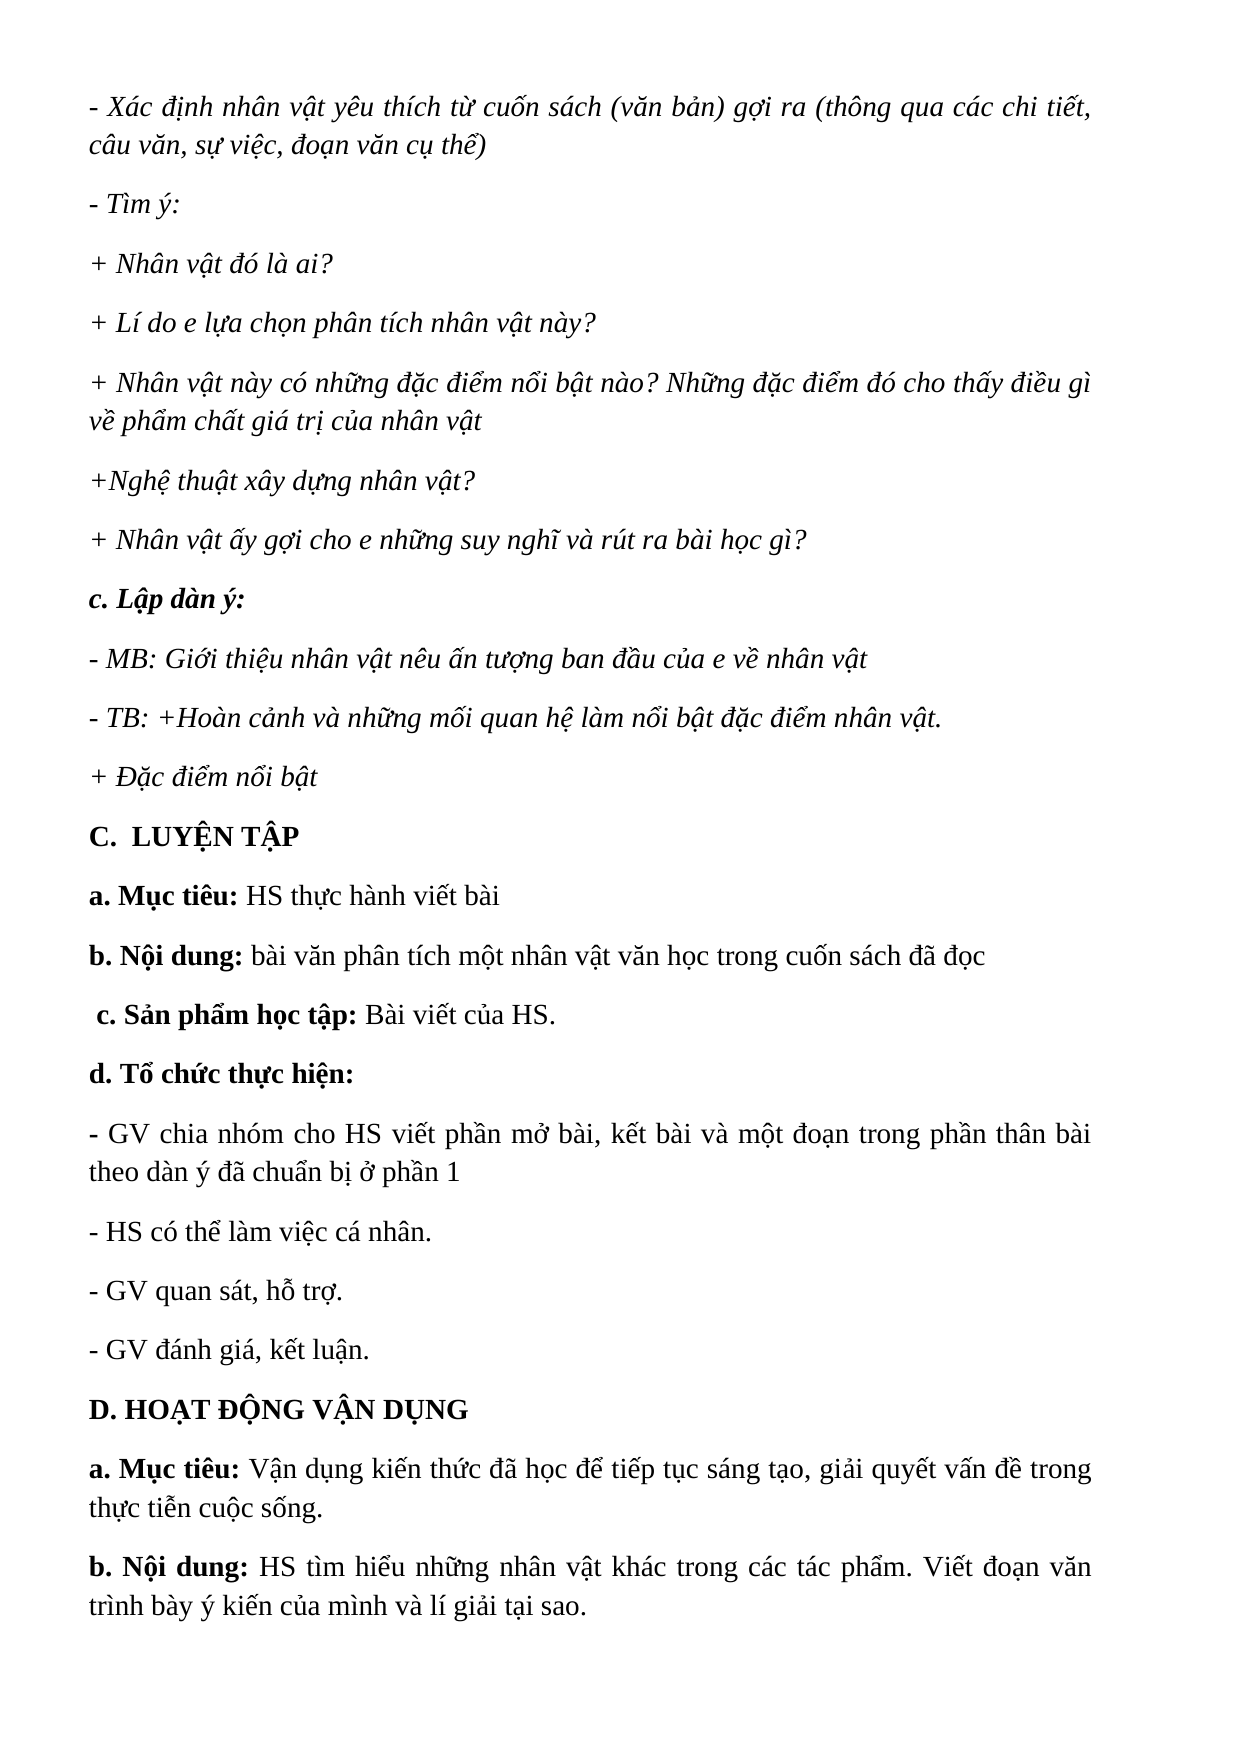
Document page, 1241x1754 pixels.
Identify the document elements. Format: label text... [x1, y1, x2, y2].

text + Nhân vật đó là ai? [89, 246, 1092, 279]
text + Lí do e lựa chọn phân tích nhân vật này? [89, 305, 1092, 339]
text + Nhân vật ấy gợi cho e những suy nghĩ và rút ra bài học gì? [89, 522, 1092, 556]
text d. Tổ chức thực hiện: [89, 1056, 1092, 1090]
text - GV đánh giá, kết luận. [89, 1332, 1092, 1366]
text - HS có thể làm việc cá nhân. [89, 1214, 1092, 1247]
text - TB: +Hoàn cảnh và những mối quan hệ làm nổi bật đặc điểm nhân vật. [89, 700, 1092, 734]
text b. Nội dung: bài văn phân tích một nhân vật văn học trong cuốn sách đã đọc [89, 938, 1092, 971]
text + Nhân vật này có những đặc điểm nổi bật nào? Những đặc điểm đó cho thấy điều gì về phẩm chất giá trị của nhân vật [89, 365, 1092, 437]
text - GV quan sát, hỗ trợ. [89, 1273, 1092, 1307]
text c. Sản phẩm học tập: Bài viết của HS. [89, 997, 1092, 1031]
text - Xác định nhân vật yêu thích từ cuốn sách (văn bản) gợi ra (thông qua các chi tiết, câu văn, sự việc, đoạn văn cụ thể) [89, 89, 1092, 161]
text a. Mục tiêu: Vận dụng kiến thức đã học để tiếp tục sáng tạo, giải quyết vấn đề trong thực tiễn cuộc sống. [89, 1451, 1092, 1523]
text +Nghệ thuật xây dựng nhân vật? [89, 463, 1092, 496]
text D. HOẠT ĐỘNG VẬN DỤNG [89, 1392, 1092, 1425]
text c. Lập dàn ý: [89, 581, 1092, 615]
text - Tìm ý: [89, 187, 1092, 220]
text b. Nội dung: HS tìm hiểu những nhân vật khác trong các tác phẩm. Viết đoạn văn trình bày ý kiến của mình và lí giải tại sao. [89, 1549, 1092, 1621]
text - MB: Giới thiệu nhân vật nêu ấn tượng ban đầu của e về nhân vật [89, 641, 1092, 674]
text + Đặc điểm nổi bật [89, 759, 1092, 793]
text - GV chia nhóm cho HS viết phần mở bài, kết bài và một đoạn trong phần thân bài theo dàn ý đã chuẩn bị ở phần 1 [89, 1116, 1092, 1188]
text a. Mục tiêu: HS thực hành viết bài [89, 878, 1092, 912]
text C. LUYỆN TẬP [89, 819, 1092, 852]
